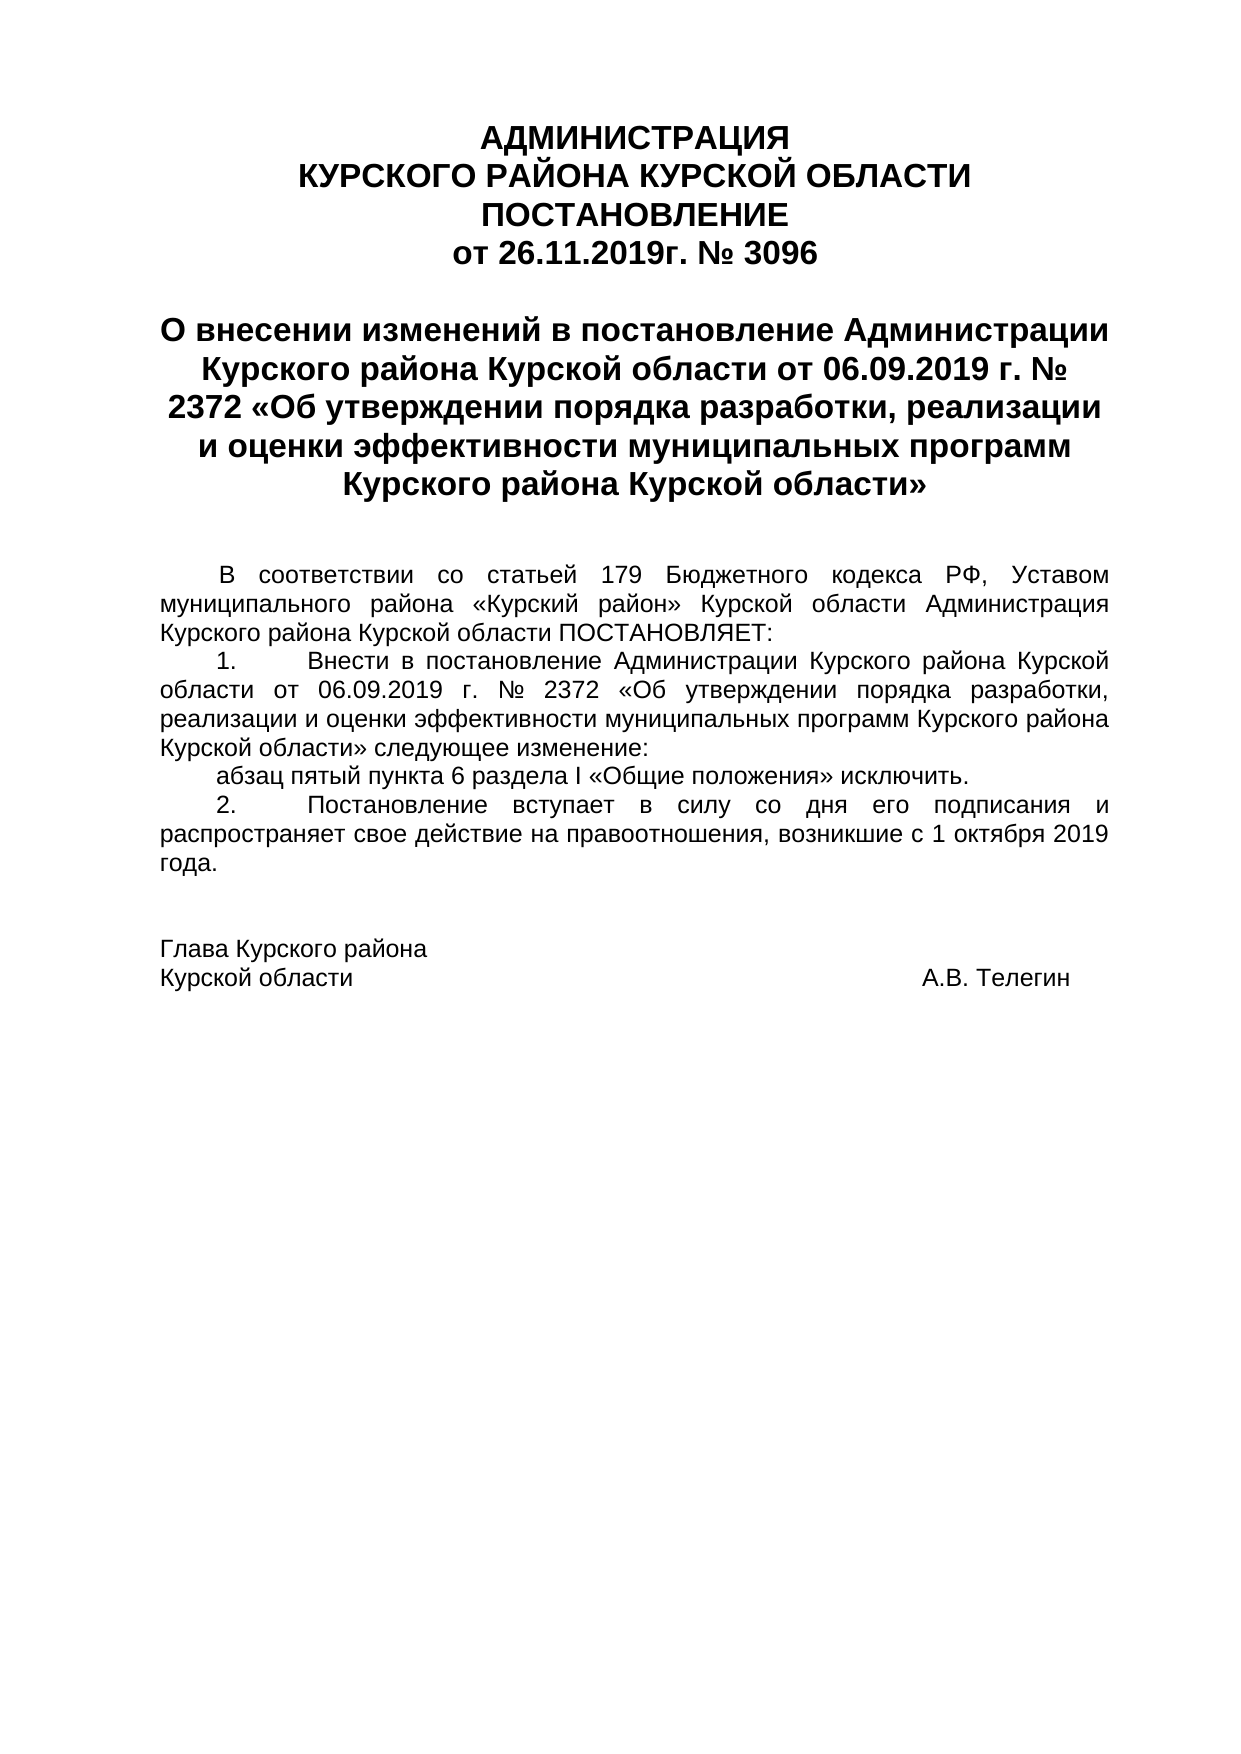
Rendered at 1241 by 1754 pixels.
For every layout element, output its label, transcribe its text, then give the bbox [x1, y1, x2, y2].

text Курской области А.В. Телегин [159, 962, 1110, 991]
list Постановление вступает в силу со дня его подписания и распространяет свое действие на правоотношения, возникшие с 1 октября 2019 года. [159, 790, 1110, 876]
text КУРСКОГО РАЙОНА КУРСКОЙ ОБЛАСТИ [159, 157, 1110, 195]
text Глава Курского района [159, 934, 1110, 962]
text ПОСТАНОВЛЕНИЕ [159, 195, 1110, 233]
text О внесении изменений в постановление Администрации [159, 310, 1110, 349]
text от 26.11.2019г. № 3096 [159, 233, 1110, 272]
list абзац пятый пункта 6 раздела I «Общие положения» исключить. [216, 761, 1110, 790]
text АДМИНИСТРАЦИЯ [159, 118, 1110, 157]
text Курского района Курской области от 06.09.2019 г. № 2372 «Об утверждении порядка разработки, реализации и оценки эффективности муниципальных программ Курского района Курской области» [159, 349, 1110, 502]
list Внести в постановление Администрации Курского района Курской области от 06.09.2019 г. № 2372 «Об утверждении порядка разработки, реализации и оценки эффективности муниципальных программ Курского района Курской области» следующее изменение: [159, 646, 1110, 761]
text В соответствии со статьей 179 Бюджетного кодекса РФ, Уставом муниципального района «Курский район» Курской области Администрация Курского района Курской области ПОСТАНОВЛЯЕТ: [159, 560, 1110, 646]
